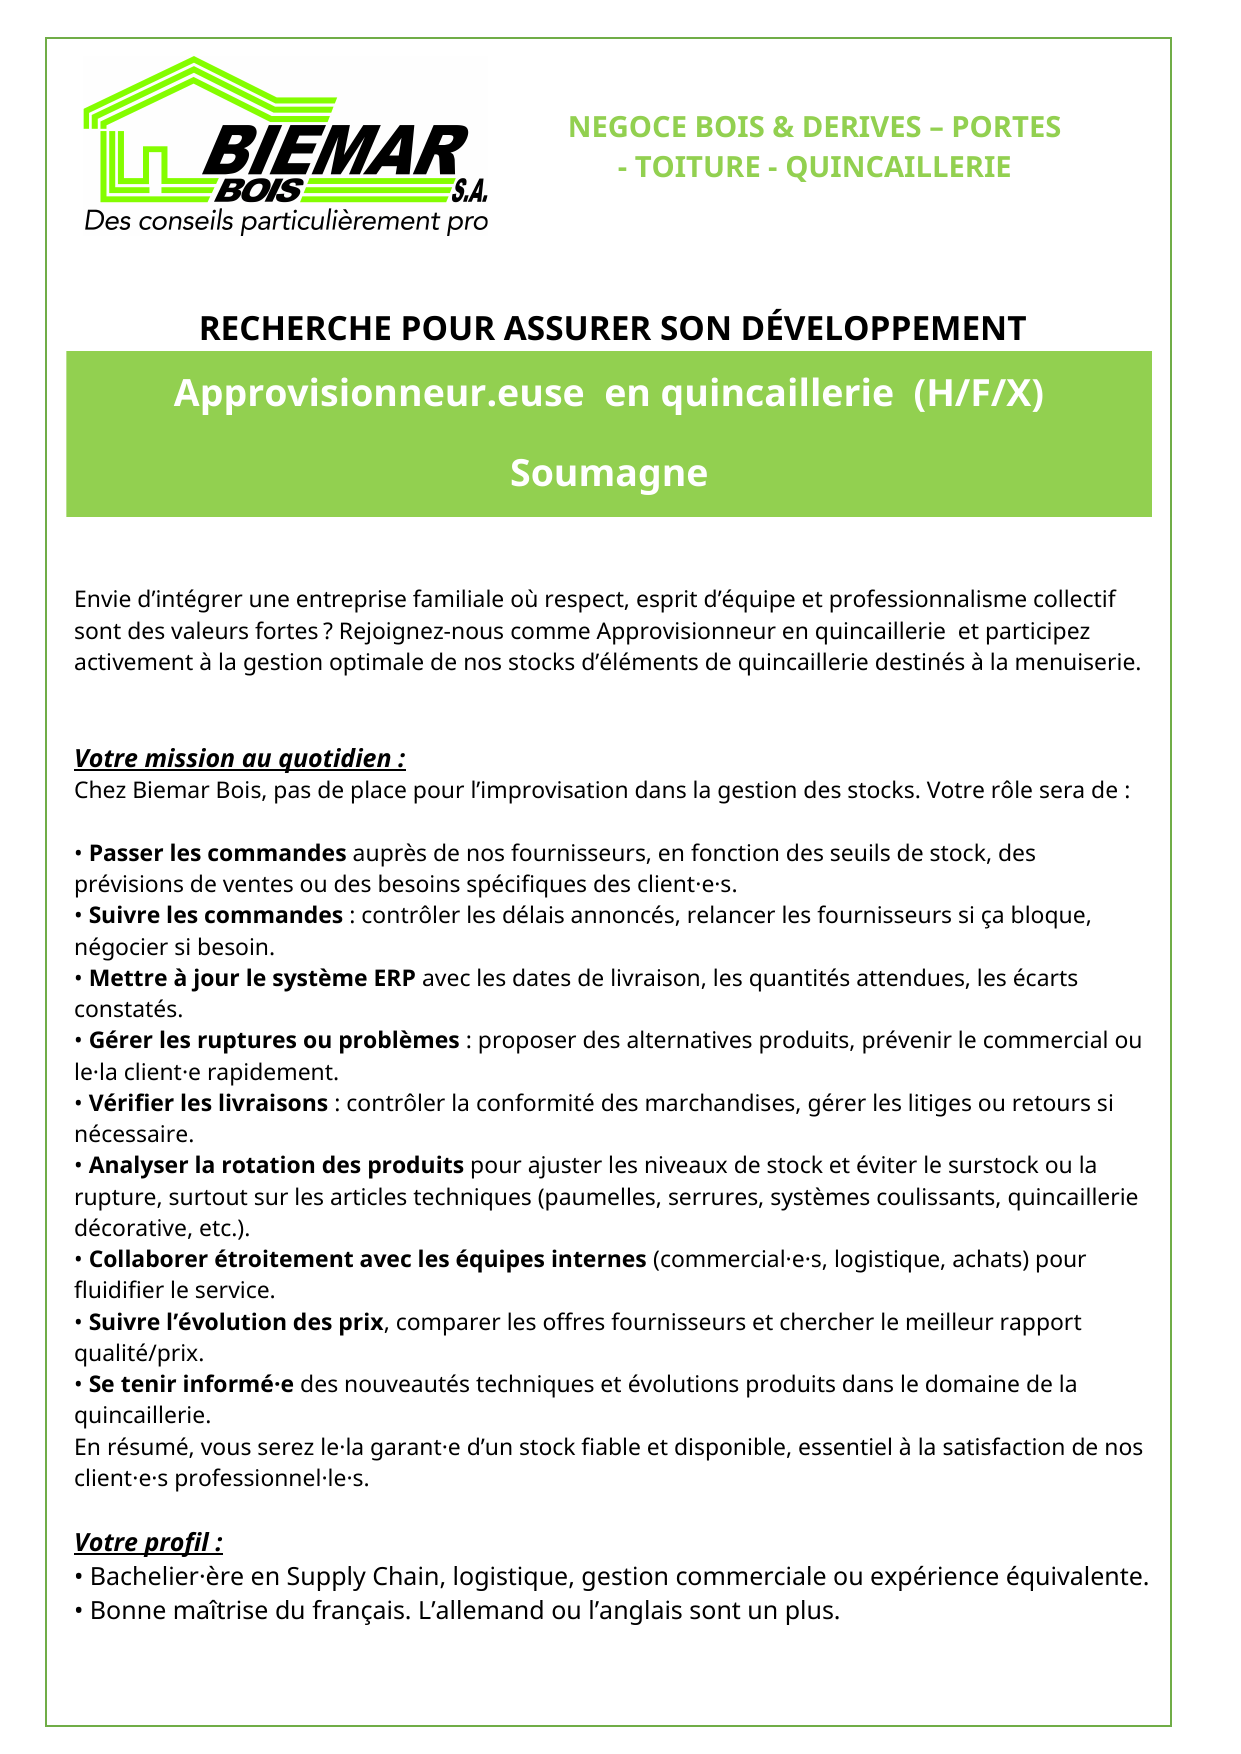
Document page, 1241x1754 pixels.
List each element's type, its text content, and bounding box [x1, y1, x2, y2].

text RECHERCHE POUR ASSURER SON DÉVELOPPEMENT [74, 304, 1152, 350]
text Votre profil : [74, 1524, 1152, 1558]
text Envie d’intégrer une entreprise familiale où respect, esprit d’équipe et professionnalisme collectif sont des valeurs fortes ? Rejoignez-nous comme Approvisionneur en quincaillerie et participez activement à la gestion optimale de nos stocks d’éléments de quincaillerie destinés à la menuiserie. [74, 583, 1152, 677]
text Chez Biemar Bois, pas de place pour l’improvisation dans la gestion des stocks. Votre rôle sera de : [74, 774, 1152, 806]
text En résumé, vous serez le·la garant·e d’un stock fiable et disponible, essentiel à la satisfaction de nos client·e·s professionnel·le·s. [74, 1431, 1152, 1493]
text • Bachelier·ère en Supply Chain, logistique, gestion commerciale ou expérience équivalente. • Bonne maîtrise du français. L’allemand ou l’anglais sont un plus. [74, 1558, 1152, 1627]
text Votre mission au quotidien : [74, 740, 1152, 774]
text • Passer les commandes auprès de nos fournisseurs, en fonction des seuils de stock, des prévisions de ventes ou des besoins spécifiques des client·e·s. • Suivre les commandes : contrôler les délais annoncés, relancer les fournisseurs si ça bloque, négocier si besoin. • Mettre à jour le système ERP avec les dates de livraison, les quantités attendues, les écarts constatés. • Gérer les ruptures ou problèmes : proposer des alternatives produits, prévenir le commercial ou le·la client·e rapidement. • Vérifier les livraisons : contrôler la conformité des marchandises, gérer les litiges ou retours si nécessaire. • Analyser la rotation des produits pour ajuster les niveaux de stock et éviter le surstock ou la rupture, surtout sur les articles techniques (paumelles, serrures, systèmes coulissants, quincaillerie décorative, etc.). • Collaborer étroitement avec les équipes internes (commercial·e·s, logistique, achats) pour fluidifier le service. • Suivre l’évolution des prix, comparer les offres fournisseurs et chercher le meilleur rapport qualité/prix. • Se tenir informé·e des nouveautés techniques et évolutions produits dans le domaine de la quincaillerie. [74, 837, 1152, 1431]
